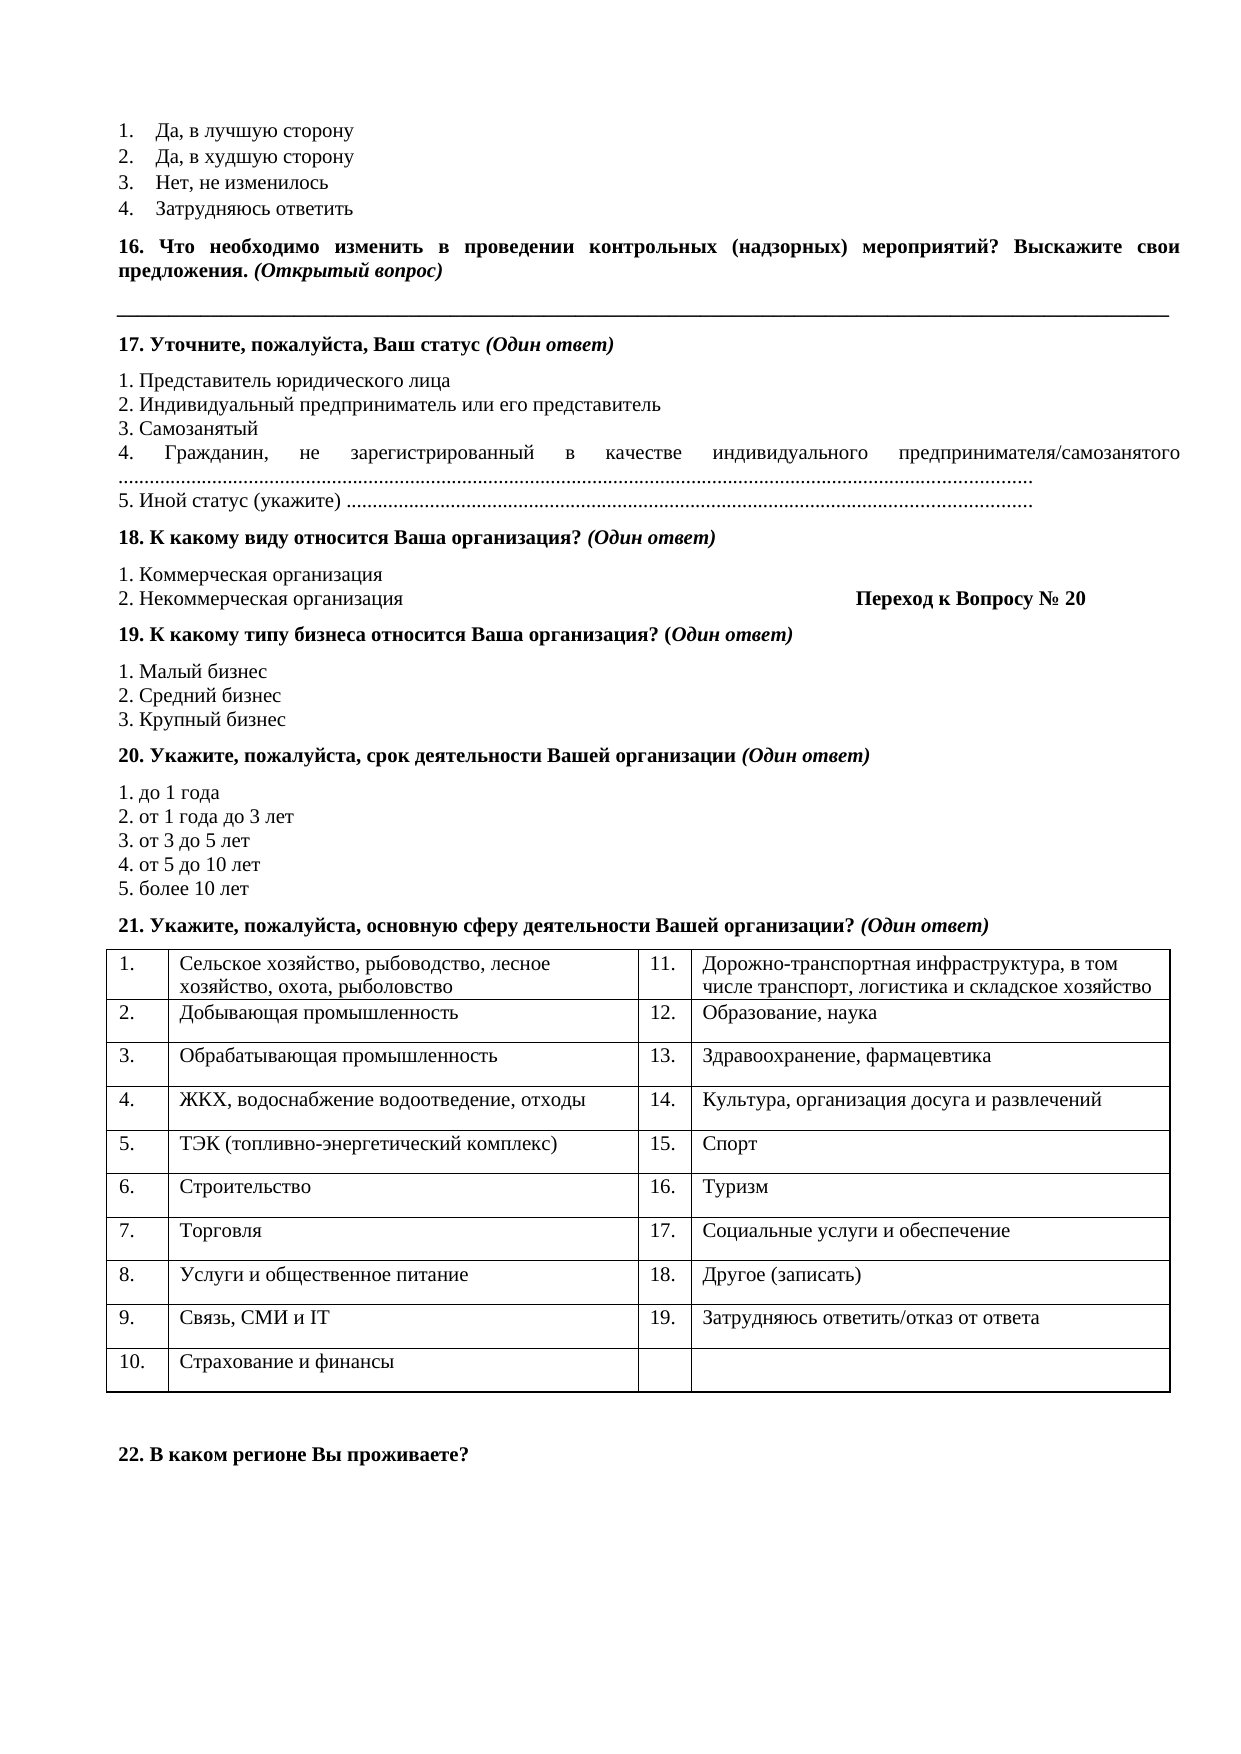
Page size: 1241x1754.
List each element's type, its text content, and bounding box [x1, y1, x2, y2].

text 2. Средний бизнес [118, 683, 1181, 707]
text 17. Уточните, пожалуйста, Ваш статус (Один ответ) [118, 332, 1181, 356]
text 21. Укажите, пожалуйста, основную сферу деятельности Вашей организации? (Один ответ) [118, 913, 1181, 937]
table_cell 19. [639, 1305, 691, 1348]
table_cell Страхование и финансы [169, 1349, 638, 1391]
list Затрудняюсь ответить [118, 196, 1181, 220]
text 1. Коммерческая организация [118, 562, 1181, 586]
text 19. К какому типу бизнеса относится Ваша организация? (Один ответ) [118, 622, 1181, 646]
table_cell 15. [639, 1131, 691, 1173]
table_cell Спорт [692, 1131, 1169, 1173]
table_cell Затрудняюсь ответить/отказ от ответа [692, 1305, 1169, 1348]
table_cell 16. [639, 1174, 691, 1217]
table_cell Здравоохранение, фармацевтика [692, 1043, 1169, 1086]
table_cell [107, 1218, 168, 1260]
table_cell 14. [639, 1087, 691, 1129]
table_cell Услуги и общественное питание [169, 1261, 638, 1304]
list Да, в худшую сторону [118, 144, 1181, 168]
table_cell [639, 1349, 691, 1391]
text 2. Некоммерческая организация Переход к Вопросу № 20 [118, 586, 1181, 610]
table_header [107, 950, 168, 998]
table_cell Связь, СМИ и IT [169, 1305, 638, 1348]
table_cell Другое (записать) [692, 1261, 1169, 1304]
list Да, в лучшую сторону [118, 118, 1181, 142]
text 5. более 10 лет [118, 876, 1181, 900]
table_cell Образование, наука [692, 1000, 1169, 1042]
text 2. от 1 года до 3 лет [118, 804, 1181, 828]
text 22. В каком регионе Вы проживаете? [118, 1441, 1181, 1466]
table_cell [107, 1261, 168, 1304]
table_cell 12. [639, 1000, 691, 1042]
text 16. Что необходимо изменить в проведении контрольных (надзорных) мероприятий? Выскажите свои предложения. (Открытый вопрос) [118, 234, 1181, 282]
table_cell [692, 1349, 1169, 1391]
table_cell 18. [639, 1261, 691, 1304]
text 1. Представитель юридического лица [118, 368, 1181, 392]
text 4. от 5 до 10 лет [118, 852, 1181, 876]
table_header Дорожно-транспортная инфраструктура, в том числе транспорт, логистика и складское хозяйство [692, 950, 1169, 998]
text 4. Гражданин, не зарегистрированный в качестве индивидуального предпринимателя/самозанятого [118, 440, 1181, 488]
table_cell [107, 1305, 168, 1348]
table_cell 17. [639, 1218, 691, 1260]
table_cell ЖКХ, водоснабжение водоотведение, отходы [169, 1087, 638, 1129]
text 18. К какому виду относится Ваша организация? (Один ответ) [118, 525, 1181, 549]
text 2. Индивидуальный предприниматель или его представитель [118, 392, 1181, 416]
table_cell [107, 1174, 168, 1217]
table_cell [107, 1087, 168, 1129]
table_cell ТЭК (топливно-энергетический комплекс) [169, 1131, 638, 1173]
table_cell [107, 1349, 168, 1391]
text _____________________________________________________________________________________________________ [118, 295, 1181, 319]
text 3. от 3 до 5 лет [118, 828, 1181, 852]
table_cell Добывающая промышленность [169, 1000, 638, 1042]
text 1. до 1 года [118, 780, 1181, 804]
list Нет, не изменилось [118, 170, 1181, 194]
table_header Сельское хозяйство, рыбоводство, лесное хозяйство, охота, рыболовство [169, 950, 638, 998]
table_cell Торговля [169, 1218, 638, 1260]
table_cell Обрабатывающая промышленность [169, 1043, 638, 1086]
table_cell [107, 1131, 168, 1173]
text 1. Малый бизнес [118, 659, 1181, 683]
table_cell Туризм [692, 1174, 1169, 1217]
table_cell [107, 1043, 168, 1086]
text 5. Иной статус (укажите) [118, 488, 1181, 512]
text 20. Укажите, пожалуйста, срок деятельности Вашей организации (Один ответ) [118, 743, 1181, 767]
table_cell Культура, организация досуга и развлечений [692, 1087, 1169, 1129]
table_cell Строительство [169, 1174, 638, 1217]
text 3. Самозанятый [118, 416, 1181, 440]
table_cell Социальные услуги и обеспечение [692, 1218, 1169, 1260]
text 3. Крупный бизнес [118, 707, 1181, 731]
table_cell [107, 1000, 168, 1042]
table_header 11. [639, 950, 691, 998]
table_cell 13. [639, 1043, 691, 1086]
